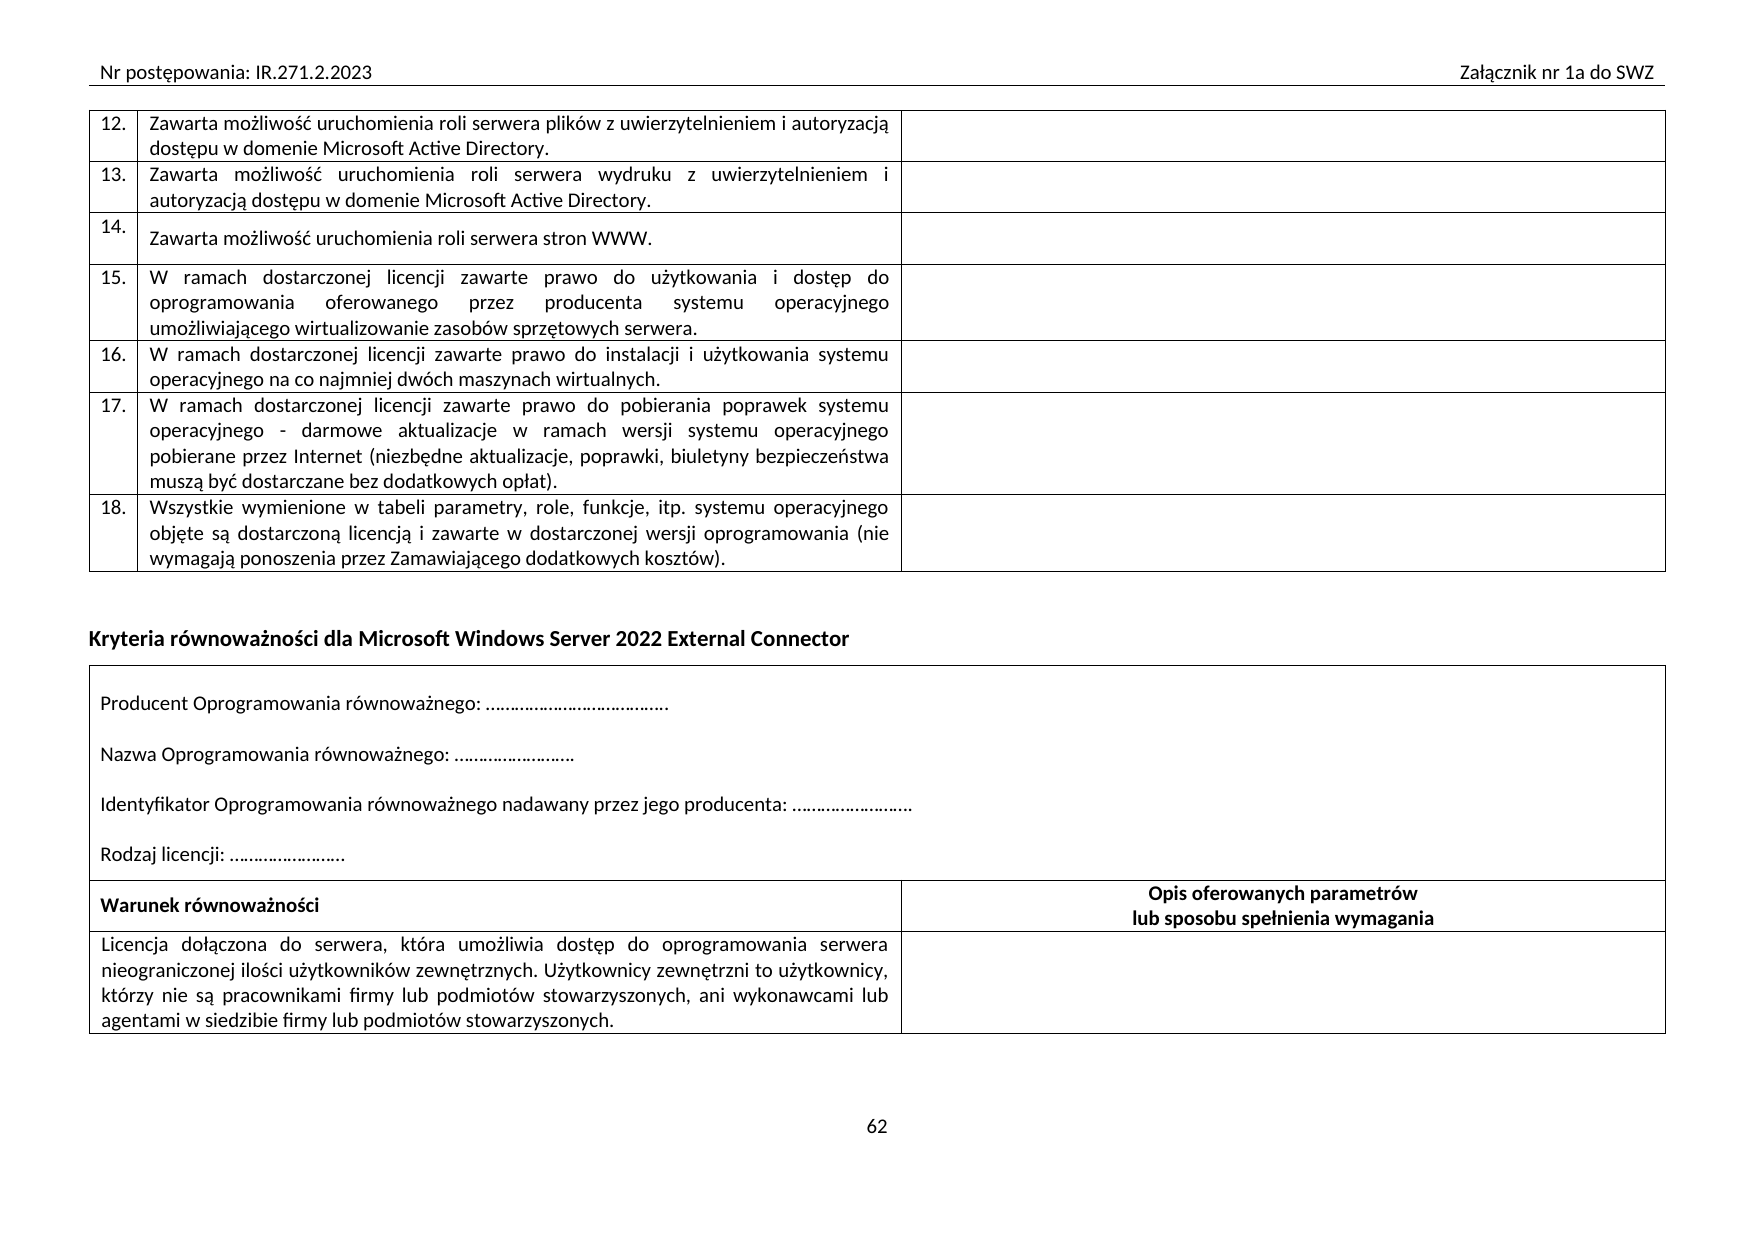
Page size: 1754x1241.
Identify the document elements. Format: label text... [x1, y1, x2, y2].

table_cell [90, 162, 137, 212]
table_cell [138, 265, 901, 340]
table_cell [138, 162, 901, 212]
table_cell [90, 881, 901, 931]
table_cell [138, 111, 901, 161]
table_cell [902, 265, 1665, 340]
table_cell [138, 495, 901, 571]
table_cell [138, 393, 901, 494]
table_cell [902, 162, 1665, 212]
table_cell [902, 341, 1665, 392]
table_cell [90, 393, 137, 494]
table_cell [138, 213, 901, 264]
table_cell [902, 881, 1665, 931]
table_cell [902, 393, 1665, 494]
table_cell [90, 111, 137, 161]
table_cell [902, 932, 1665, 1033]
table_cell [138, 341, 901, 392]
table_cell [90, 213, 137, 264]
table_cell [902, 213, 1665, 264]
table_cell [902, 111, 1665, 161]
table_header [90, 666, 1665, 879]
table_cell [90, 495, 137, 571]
text Kryteria równoważności dla Microsoft Windows Server 2022 External Connector [89, 624, 1665, 652]
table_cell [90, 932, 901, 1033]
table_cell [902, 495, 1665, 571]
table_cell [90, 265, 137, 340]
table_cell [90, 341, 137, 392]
